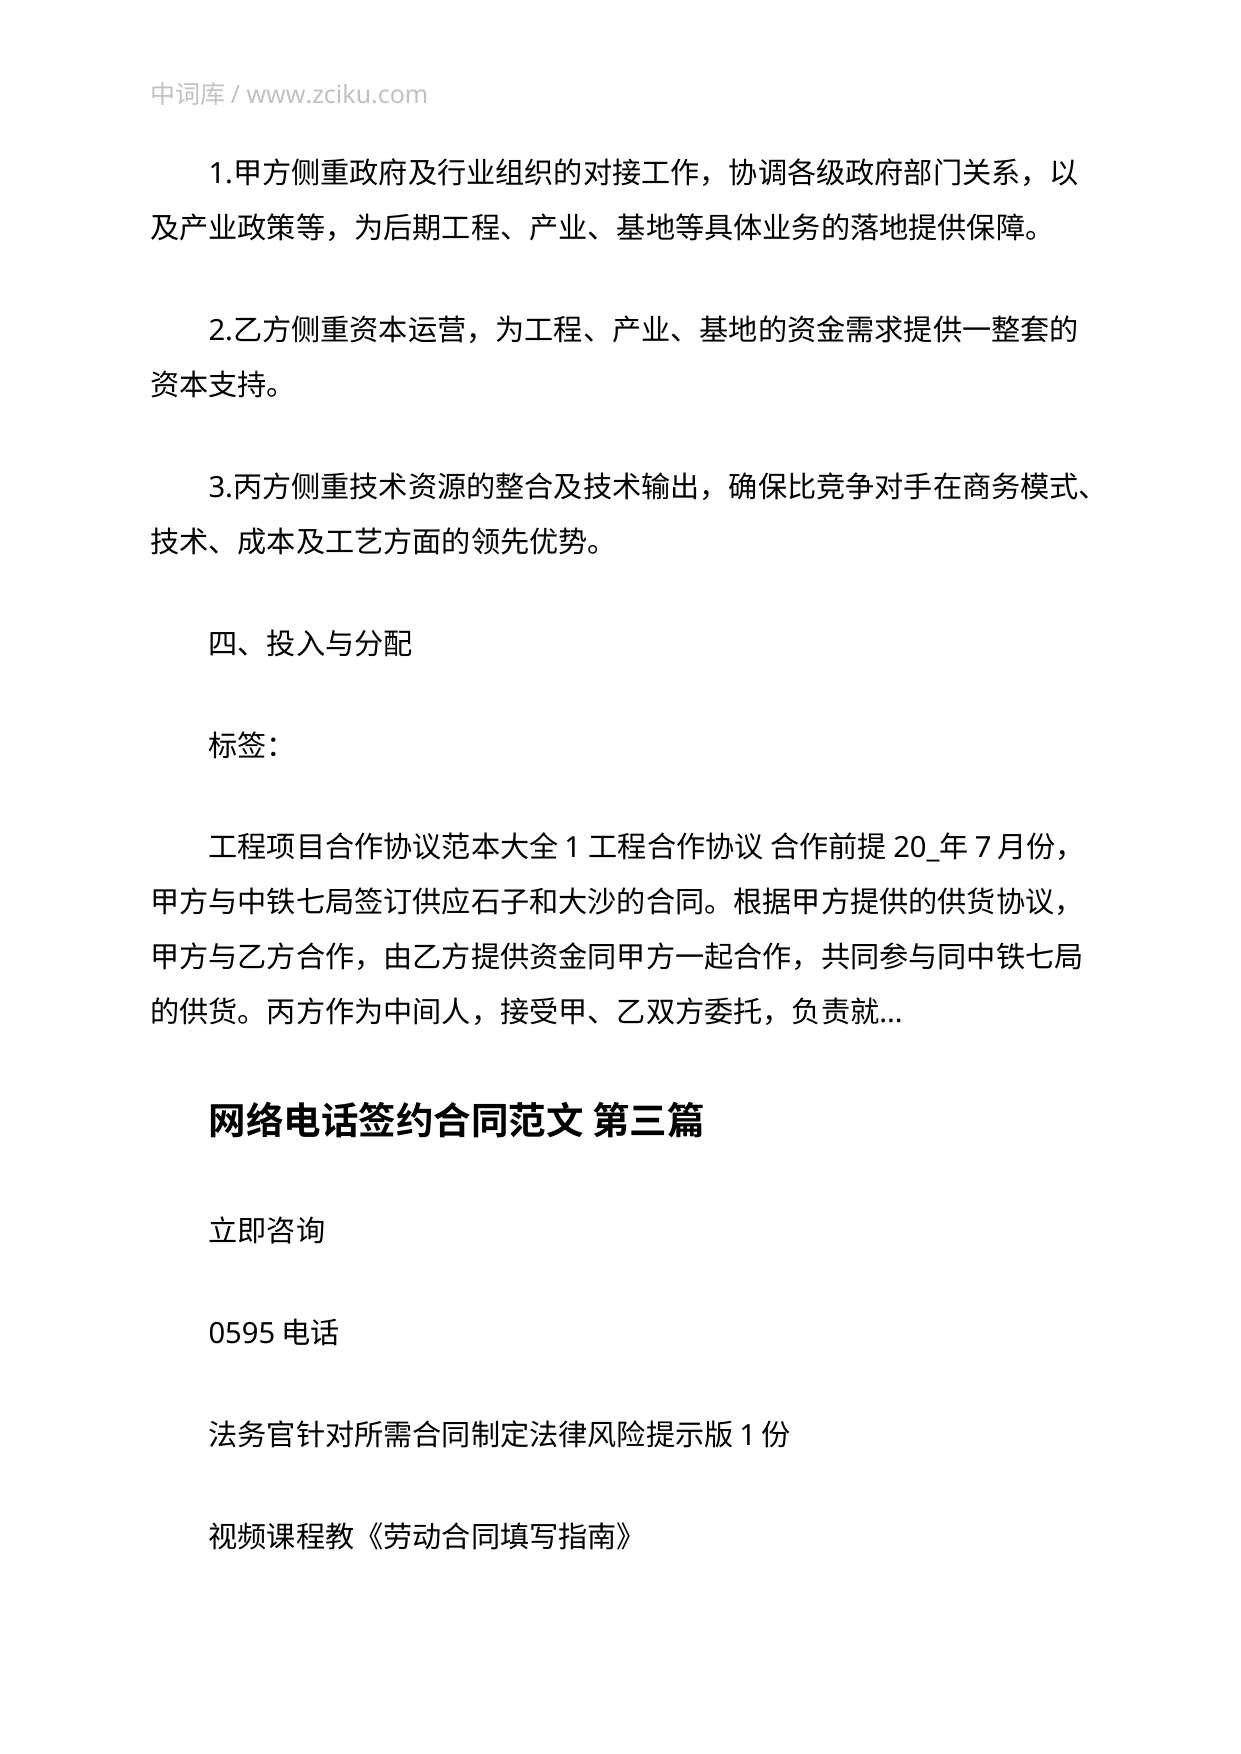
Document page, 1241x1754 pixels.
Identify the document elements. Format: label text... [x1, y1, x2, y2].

text 2.乙方侧重资本运营，为工程、产业、基地的资金需求提供一整套的资本支持。 [150, 307, 1090, 404]
text 工程项目合作协议范本大全1 工程合作协议 合作前提 20_年7月份，甲方与中铁七局签订供应石子和大沙的合同。根据甲方提供的供货协议，甲方与乙方合作，由乙方提供资金同甲方一起合作，共同参与同中铁七局的供货。丙方作为中间人，接受甲、乙双方委托，负责就... [150, 824, 1090, 1031]
text 网络电话签约合同范文 第三篇 [150, 1091, 1090, 1145]
text 法务官针对所需合同制定法律风险提示版1份 [150, 1412, 1090, 1454]
text 0595电话 [150, 1310, 1090, 1352]
text 3.丙方侧重技术资源的整合及技术输出，确保比竞争对手在商务模式、技术、成本及工艺方面的领先优势。 [150, 463, 1090, 561]
text 立即咨询 [150, 1208, 1090, 1250]
text 1.甲方侧重政府及行业组织的对接工作，协调各级政府部门关系，以及产业政策等，为后期工程、产业、基地等具体业务的落地提供保障。 [150, 150, 1090, 247]
text 标签： [150, 722, 1090, 764]
text 视频课程教《劳动合同填写指南》 [150, 1514, 1090, 1556]
text 四、投入与分配 [150, 620, 1090, 663]
